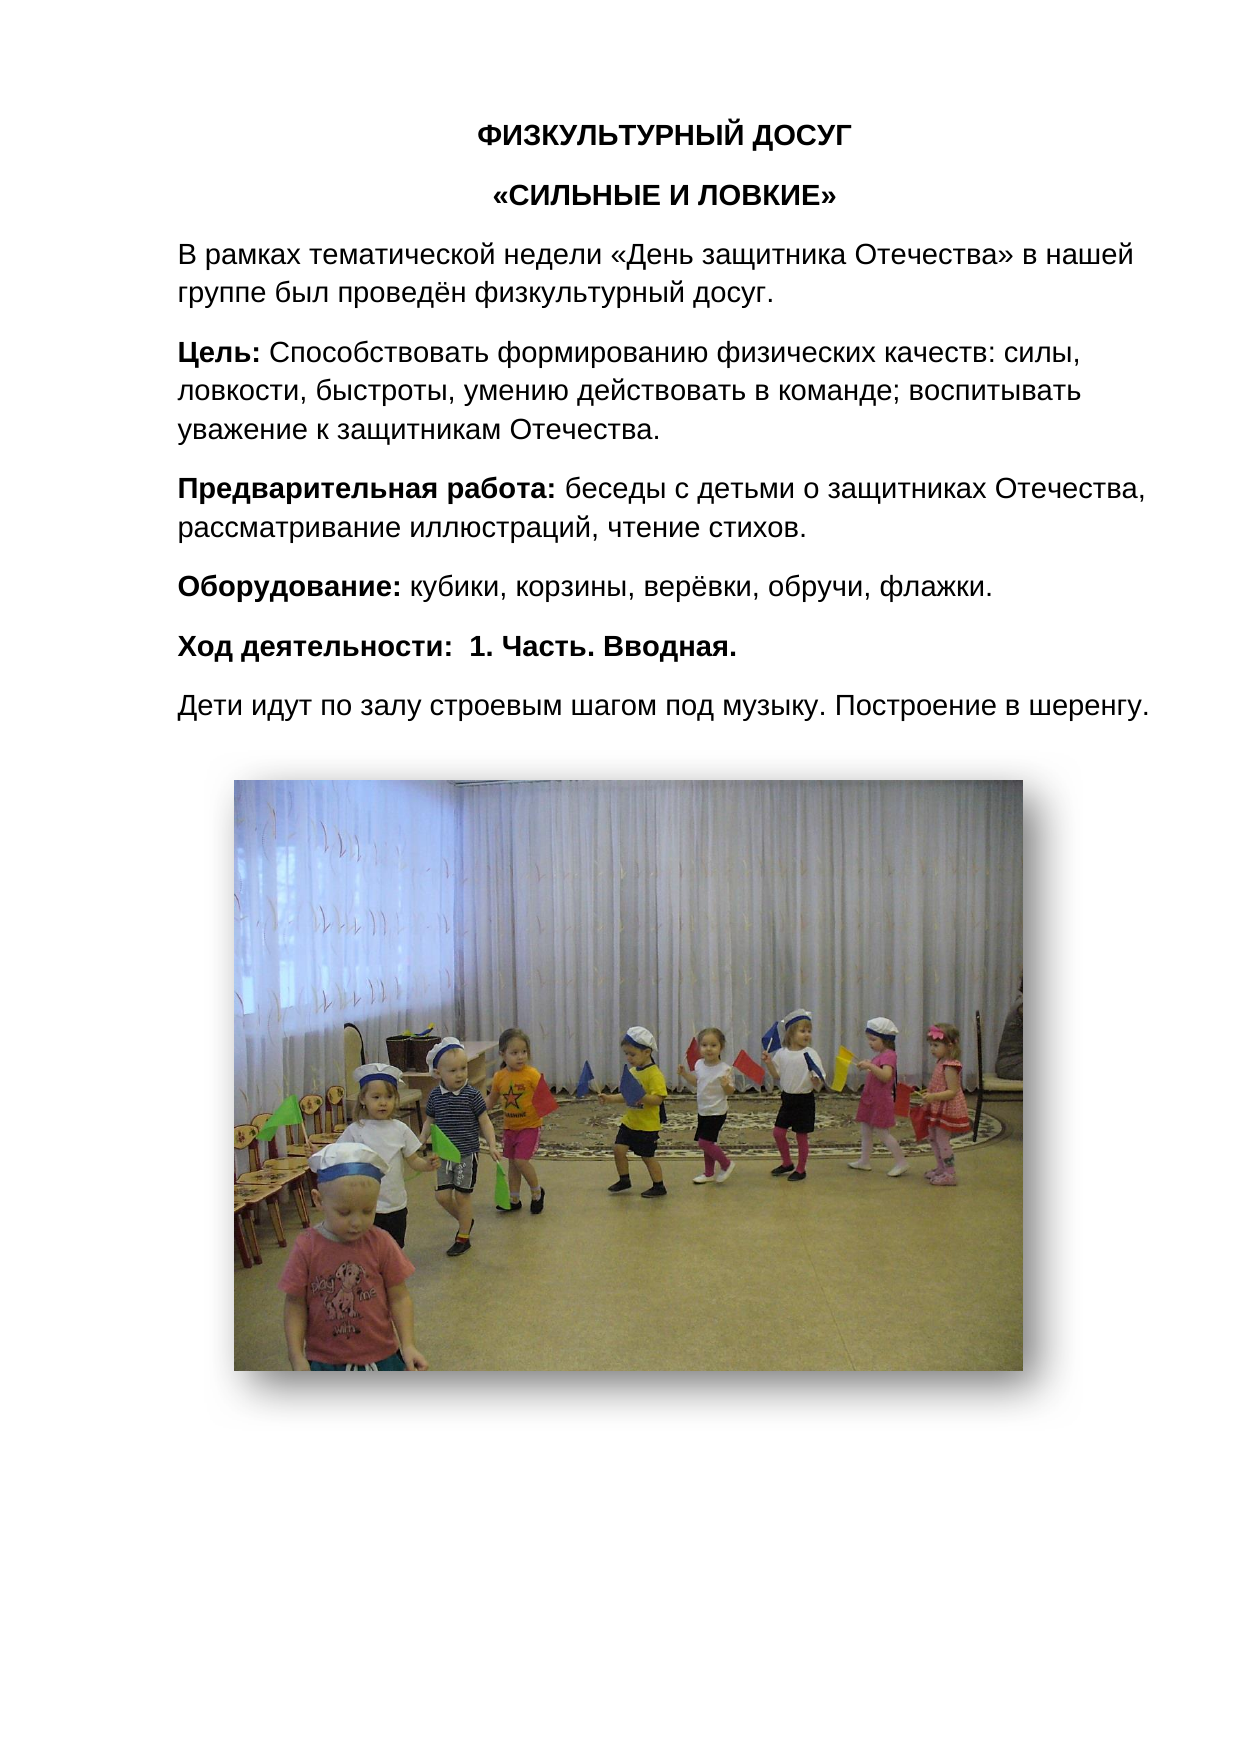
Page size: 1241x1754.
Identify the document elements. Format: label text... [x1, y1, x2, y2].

text ФИЗКУЛЬТУРНЫЙ ДОСУГ [177, 118, 1152, 152]
text Дети идут по залу строевым шагом под музыку. Построение в шеренгу. [177, 688, 1152, 721]
text Оборудование: кубики, корзины, верёвки, обручи, флажки. [177, 569, 1152, 603]
text В рамках тематической недели «День защитника Отечества» в нашей группе был проведён физкультурный досуг. [177, 237, 1152, 309]
text Предварительная работа: беседы с детьми о защитниках Отечества, рассматривание иллюстраций, чтение стихов. [177, 471, 1152, 543]
text «СИЛЬНЫЕ И ЛОВКИЕ» [177, 177, 1152, 211]
text Цель: Способствовать формированию физических качеств: силы, ловкости, быстроты, умению действовать в команде; воспитывать уважение к защитникам Отечества. [177, 335, 1152, 445]
text Ход деятельности: 1. Часть. Вводная. [177, 628, 1152, 662]
picture [234, 780, 1023, 1371]
